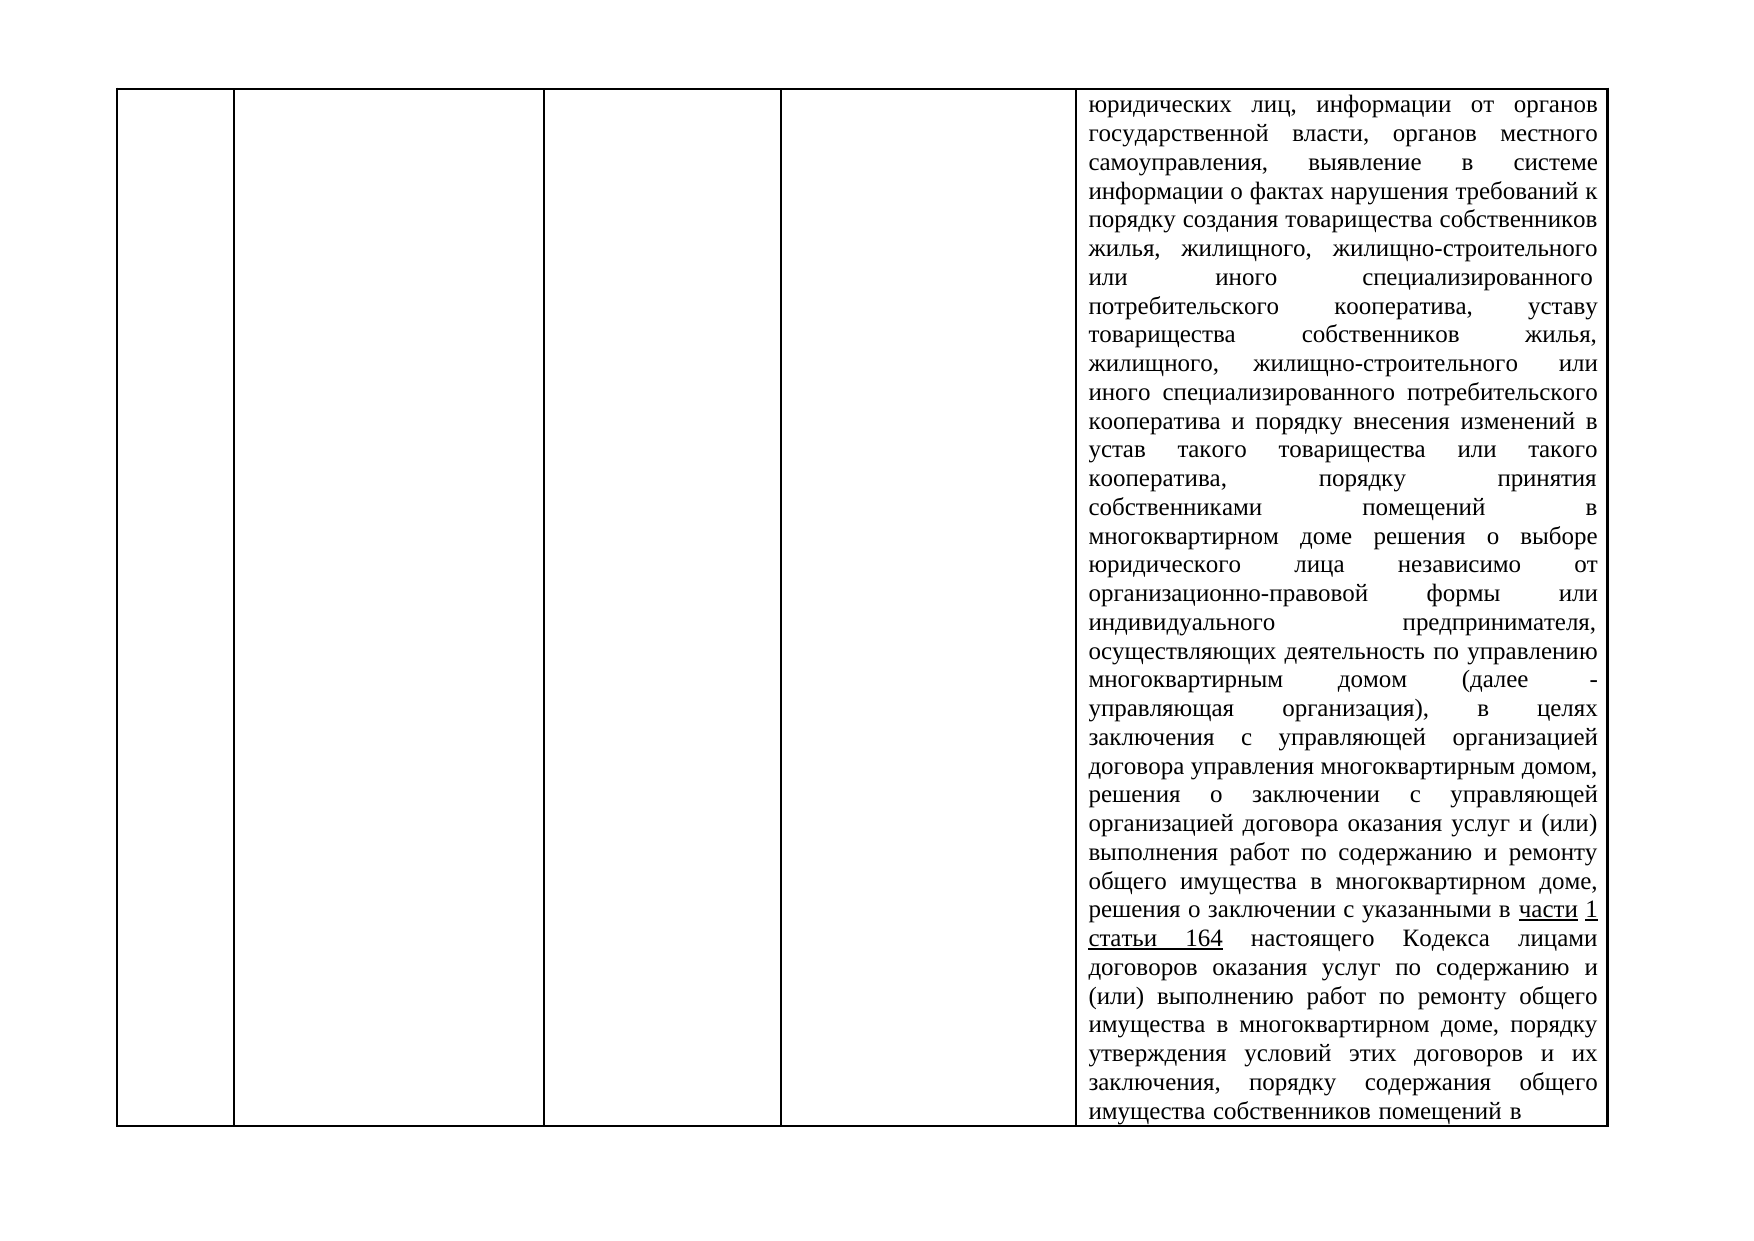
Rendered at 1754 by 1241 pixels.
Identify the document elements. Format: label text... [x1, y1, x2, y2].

table_header [235, 90, 543, 1124]
table_header юридических лиц, информации от органов государственной власти, органов местного самоуправления, выявление в системе информации о фактах нарушения требований к порядку создания товарищества собственников жилья, жилищного, жилищно-строительного или иного специализированного потребительского кооператива, уставу товарищества собственников жилья, жилищного, жилищно-строительного или иного специализированного потребительского кооператива и порядку внесения изменений в устав такого товарищества или такого кооператива, порядку принятия собственниками помещений в многоквартирном доме решения о выборе юридического лица независимо от организационно-правовой формы или индивидуального предпринимателя, осуществляющих деятельность по управлению многоквартирным домом (далее - управляющая организация), в целях заключения с управляющей организацией договора управления многоквартирным домом, решения о заключении с управляющей организацией договора оказания услуг и (или) выполнения работ по содержанию и ремонту общего имущества в многоквартирном доме, решения о заключении с указанными в части 1 статьи 164 настоящего Кодекса лицами договоров оказания услуг по содержанию и (или) выполнению работ по ремонту общего имущества в многоквартирном доме, порядку утверждения условий этих договоров и их заключения, порядку содержания общего имущества собственников помещений в [1077, 90, 1606, 1124]
table_header [545, 90, 780, 1124]
table_header [782, 90, 1075, 1124]
table_header [118, 90, 233, 1124]
